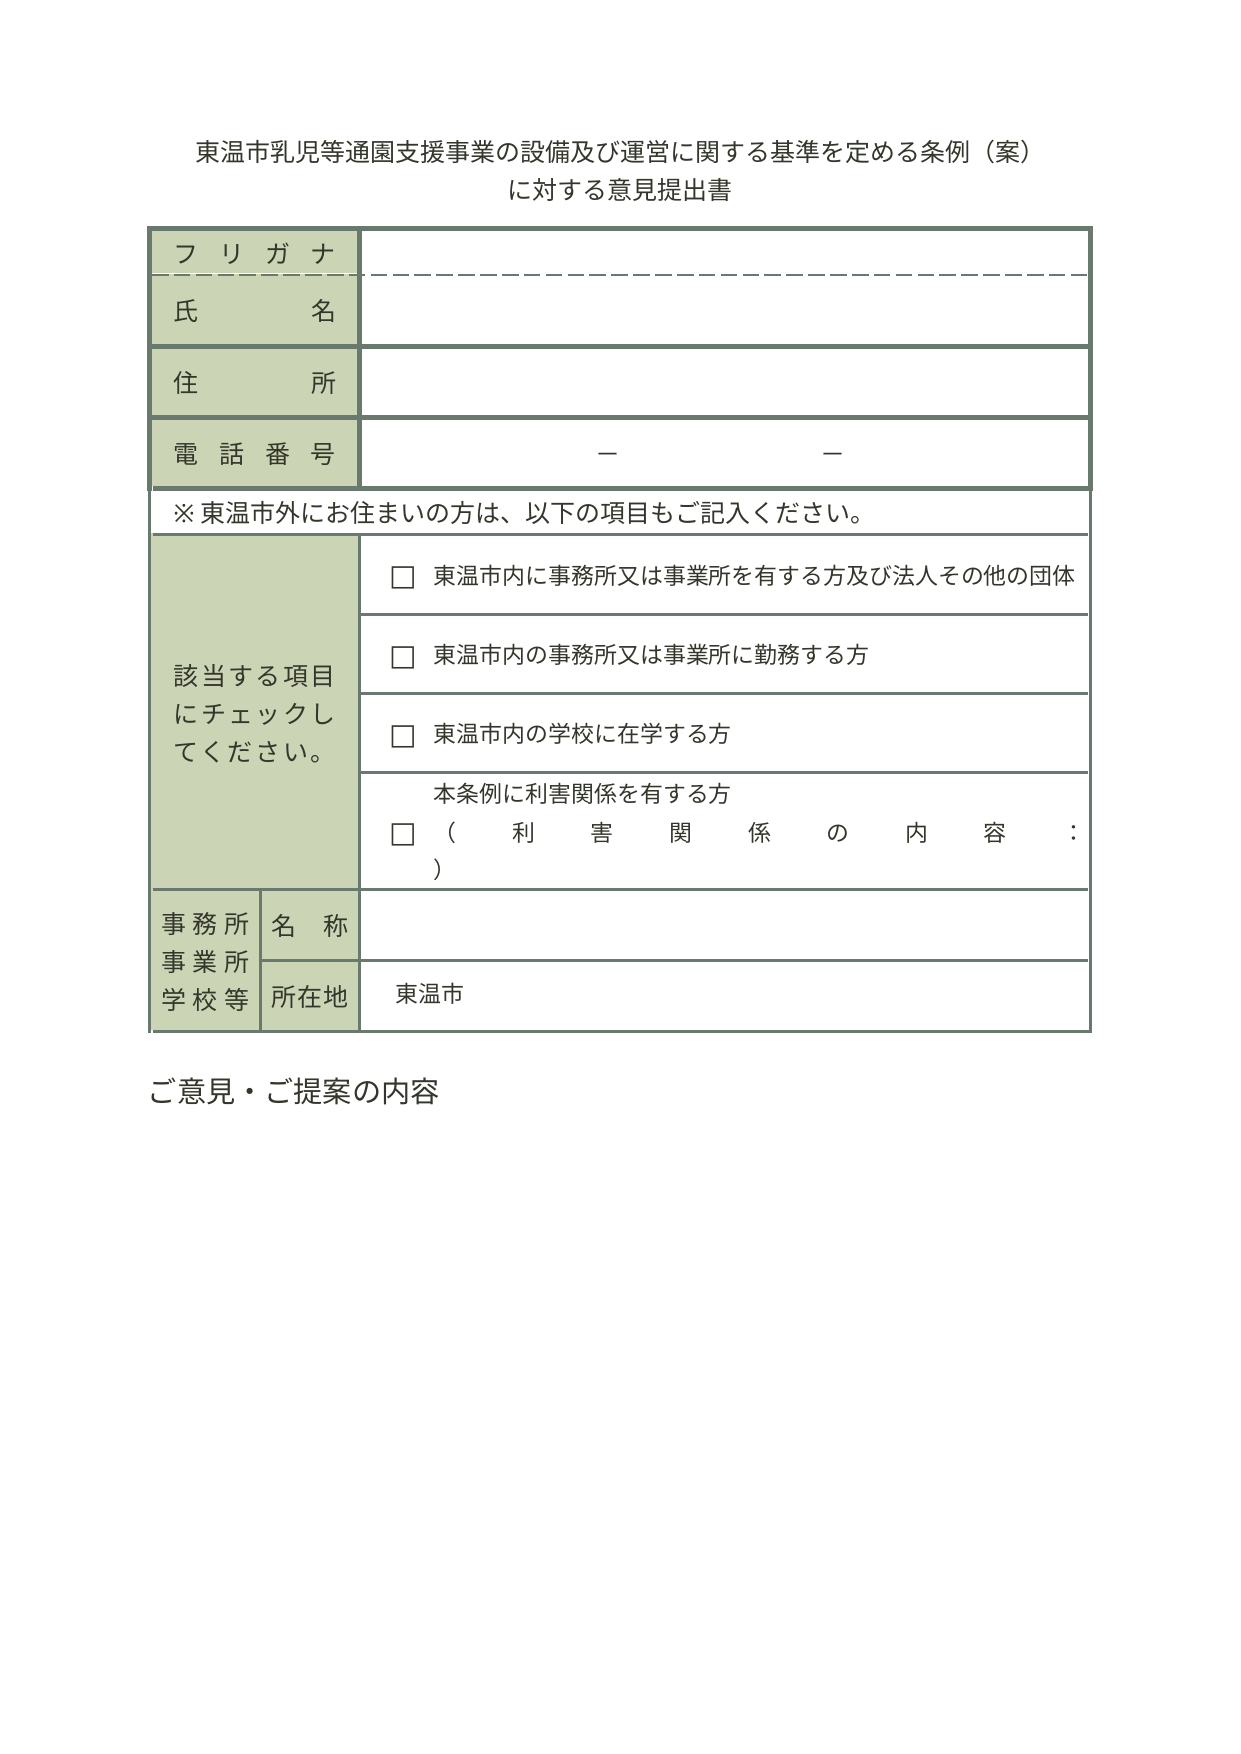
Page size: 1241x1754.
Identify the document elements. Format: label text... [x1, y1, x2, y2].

table_cell 名称 [262, 891, 358, 959]
table_cell 東温市 [361, 959, 1089, 1030]
table_header フリガナ [152, 231, 357, 273]
table_cell [362, 349, 1088, 415]
table_cell 所在地 [262, 962, 358, 1030]
table_cell ※ 東温市外にお住まいの方は、以下の項目もご記入ください。 [151, 487, 1089, 533]
table_cell [362, 274, 1088, 344]
table_cell － － [362, 420, 1088, 486]
table_cell 東温市内の事務所又は事業所に勤務する方 [428, 613, 1089, 692]
table_cell 東温市内の学校に在学する方 [428, 692, 1089, 771]
table_cell 本条例に利害関係を有する方 （利害関係の内容： ） [428, 771, 1089, 888]
table_cell [361, 888, 1089, 959]
table_header [362, 231, 1088, 273]
table_cell □ [361, 774, 428, 888]
table_cell □ [361, 616, 428, 692]
text ご意見・ご提案の内容 [148, 1052, 1092, 1128]
table_cell 氏名 [152, 274, 357, 344]
table_cell 電話番号 [152, 420, 357, 486]
table_cell 住所 [152, 349, 357, 415]
table_cell □ [361, 536, 428, 612]
table_cell □ [361, 695, 428, 771]
table_cell 該当する項目にチェックしてください。 [151, 533, 358, 888]
text に対する意見提出書 [148, 169, 1092, 207]
table_cell 東温市内に事務所又は事業所を有する方及び法人その他の団体 [428, 533, 1089, 612]
table_cell 事務所 事業所 学校等 [151, 888, 259, 1030]
text 東温市乳児等通園支援事業の設備及び運営に関する基準を定める条例（案） [148, 131, 1092, 169]
